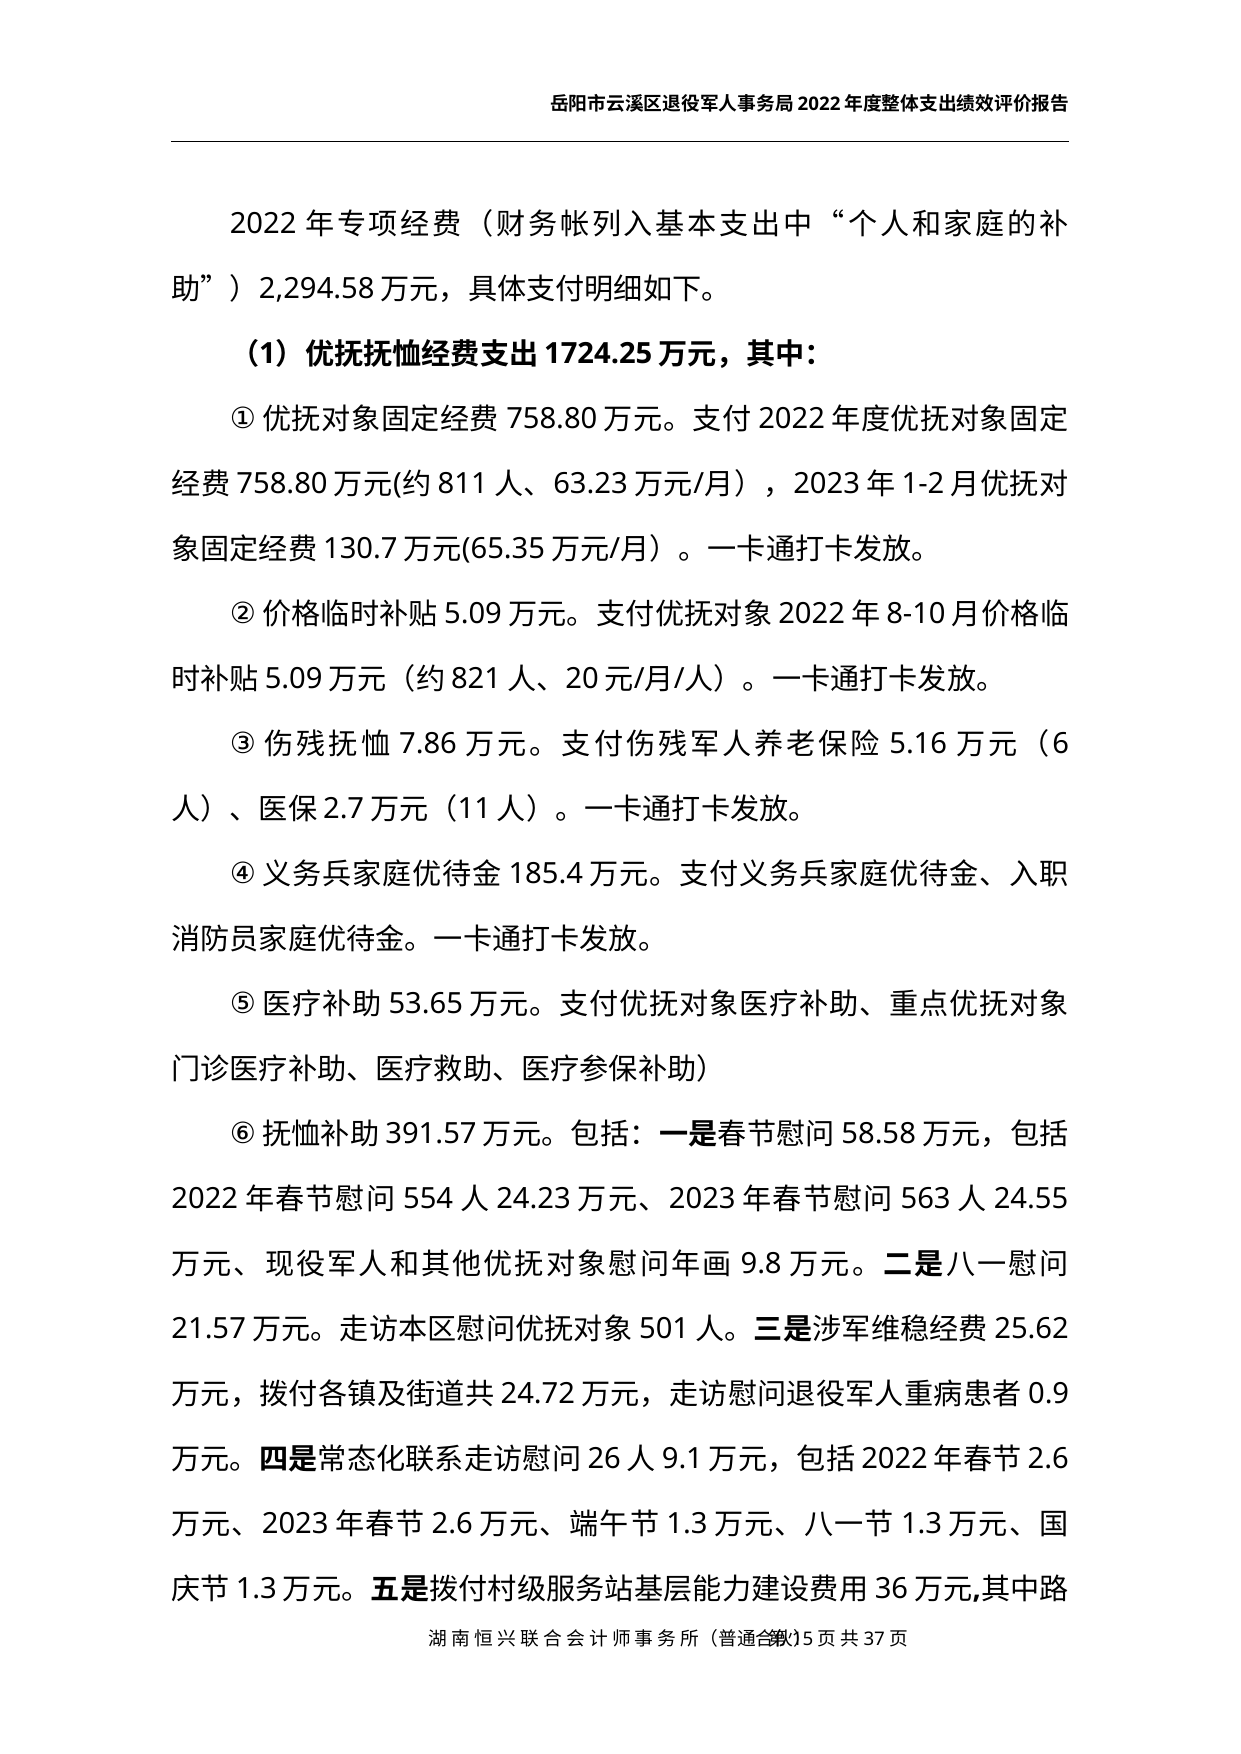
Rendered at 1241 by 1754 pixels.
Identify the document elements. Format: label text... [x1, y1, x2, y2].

list 2022年专项经费（财务帐列入基本支出中“个人和家庭的补助”）2,294.58万元，具体支付明细如下。 [171, 189, 1069, 319]
list ④义务兵家庭优待金185.4万元。支付义务兵家庭优待金、入职消防员家庭优待金。一卡通打卡发放。 [171, 839, 1069, 969]
list ③伤残抚恤7.86万元。支付伤残军人养老保险5.16万元（6人）、医保2.7万元（11人）。一卡通打卡发放。 [171, 709, 1069, 839]
list ⑤医疗补助53.65万元。支付优抚对象医疗补助、重点优抚对象门诊医疗补助、医疗救助、医疗参保补助） [171, 969, 1069, 1099]
list ①优抚对象固定经费758.80万元。支付2022年度优抚对象固定经费758.80万元(约811人、63.23万元/月），2023年1-2月优抚对象固定经费130.7万元(65.35万元/月）。一卡通打卡发放。 [171, 384, 1069, 579]
list （1）优抚抚恤经费支出1724.25万元，其中： [171, 319, 1069, 384]
list ②价格临时补贴5.09万元。支付优抚对象2022年8-10月价格临时补贴5.09万元（约821人、20元/月/人）。一卡通打卡发放。 [171, 579, 1069, 709]
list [171, 1099, 1069, 1619]
